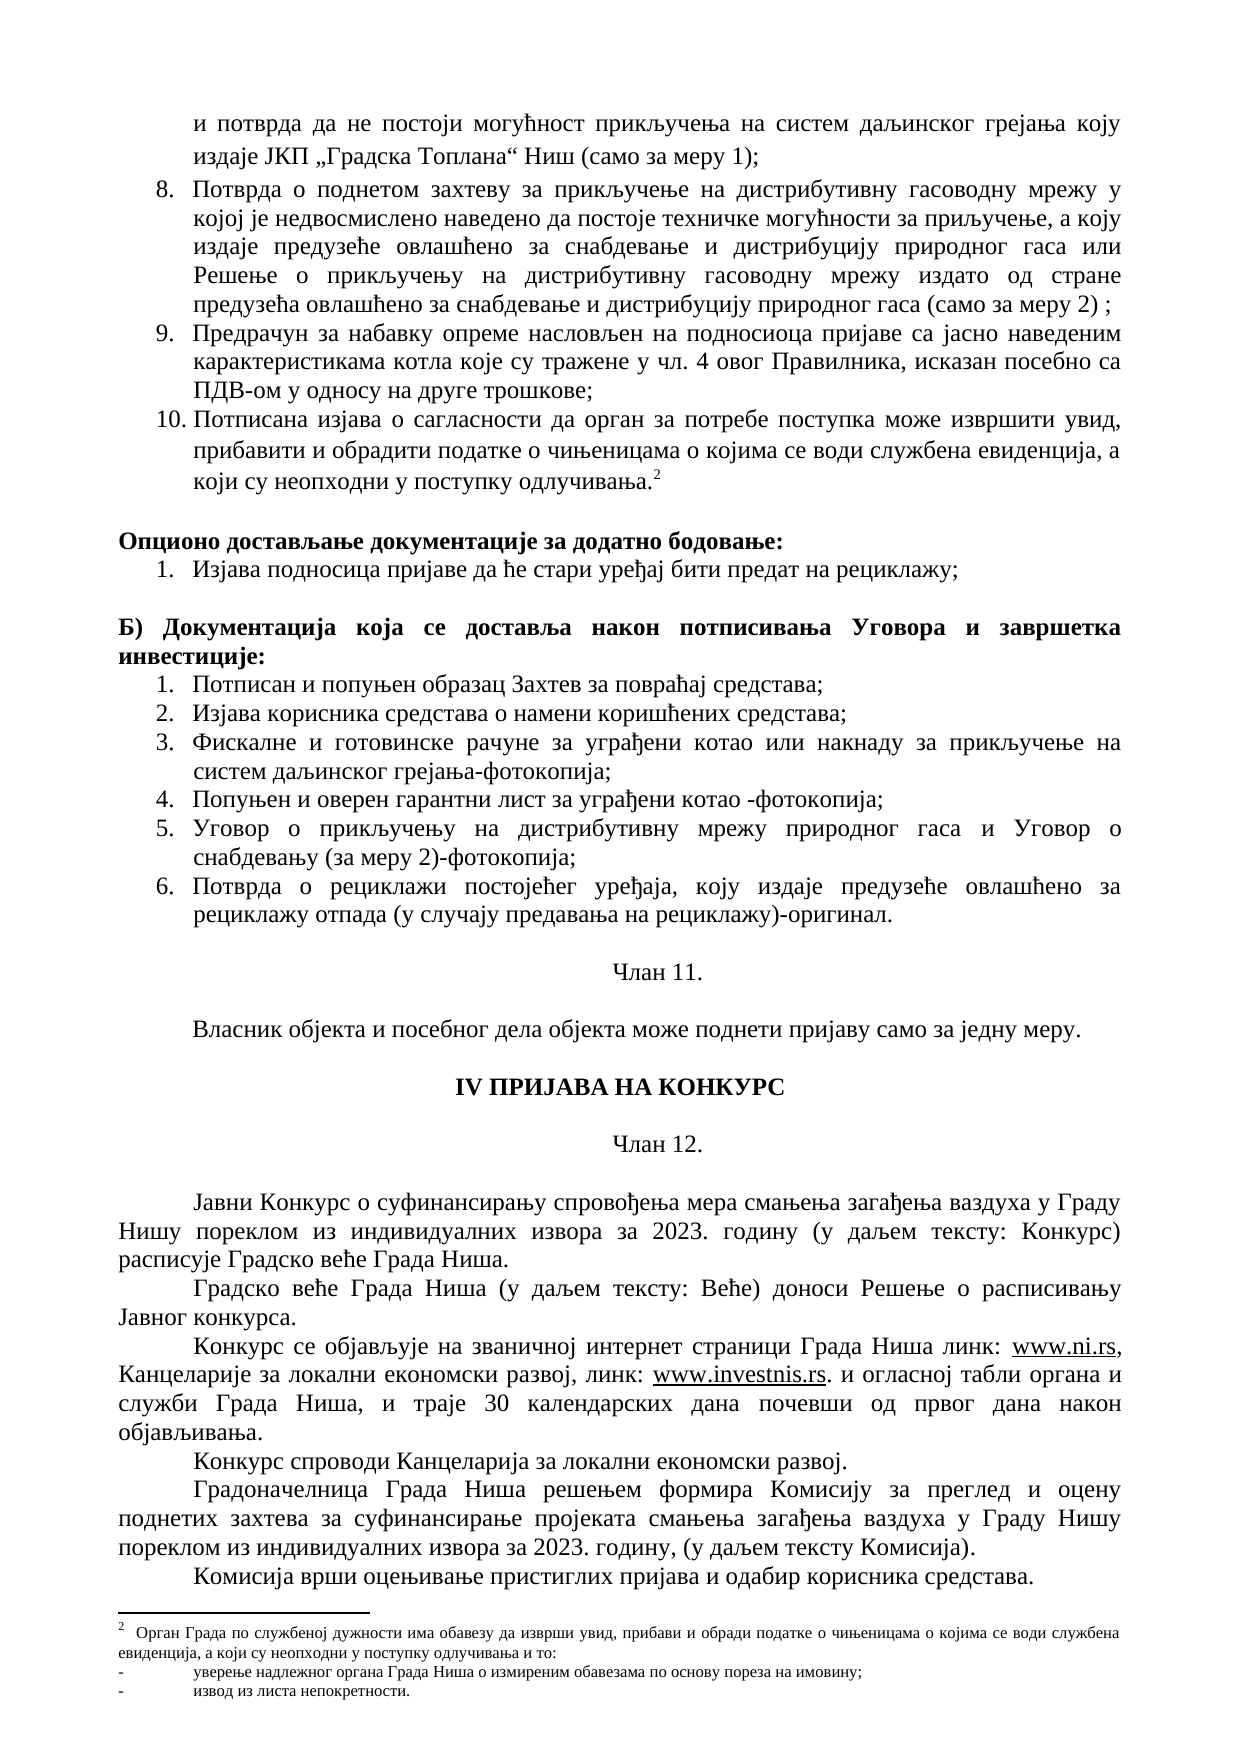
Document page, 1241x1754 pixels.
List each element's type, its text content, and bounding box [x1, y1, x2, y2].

list Изјава корисника средстава о намени коришћених средстава; [156, 698, 1122, 727]
list Изјава подносица пријаве да ће стари уређај бити предат на рециклажу; [156, 554, 1122, 583]
list Потврда о поднетом захтеву за прикључење на дистрибутивну гасоводну мрежу у којој је недвосмислено наведено да постоје техничке могућности за приључење, а коју издаје предузеће овлашћено за снабдевање и дистрибуцију природног гаса или Решење о прикључењу на дистрибутивну гасоводну мрежу издато од стране предузећа овлашћено за снабдевање и дистрибуцију природног гаса (само за меру 2) ; [156, 174, 1122, 318]
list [156, 108, 1122, 170]
list Фискалне и готовинске рачуне за уграђени котао или накнаду за прикључење на систем даљинског грејања-фотокопија; [156, 727, 1122, 784]
list Потписана изјава о сагласности да орган за потребе поступка може извршити увид, прибавити и обрадити податке о чињеницама о којима се води службена евиденција, а који су неопходни у поступку одлучивања. [156, 404, 1122, 495]
text Јавни Конкурс о суфинансирању спровођења мера смањења загађења ваздуха у Граду Нишу пореклом из индивидуалних извора за 2023. годину (у даљем тексту: Конкурс) расписује Градско веће Града Ниша. [118, 1187, 1122, 1273]
list Предрачун за набавку опреме насловљен на подносиоца пријаве са јасно наведеним карактеристикама котла које су тражене у чл. 4 овог Правилника, исказан посебно са ПДВ-ом у односу на друге трошкове; [156, 318, 1122, 404]
list Попуњен и оверен гарантни лист за уграђени котао -фотокопија; [156, 784, 1122, 813]
text Градоначелница Града Ниша решењем формира Комисију за преглед и оцену поднетих захтева за суфинансирање пројеката смањења загађења ваздуха у Граду Нишу пореклом из индивидуалних извора за 2023. годину, (у даљем тексту Комисија). [118, 1474, 1122, 1561]
text Комисија врши оцењивање пристиглих пријава и одабир корисника средстава. [118, 1561, 1122, 1589]
text Опционо достављање документације за додатно бодовање: [118, 526, 1122, 554]
list Потписан и попуњен образац Захтев за повраћај средстава; [156, 669, 1122, 698]
list Потврда о рециклажи постојећег уређаја, коју издаје предузеће овлашћено за рециклажу отпада (у случају предавања на рециклажу)-оригинал. [156, 871, 1122, 928]
text Члан 12. [118, 1129, 1122, 1158]
text Градско веће Града Ниша (у даљем тексту: Веће) доноси Решење о расписивању Јавног конкурса. [118, 1273, 1122, 1331]
list IV ПРИЈАВА НА КОНКУРС [118, 1072, 1122, 1101]
text Конкурс се објављује на званичној интернет страници Града Ниша линк: www.ni.rs, Канцеларије за локални економски развој, линк: www.investnis.rs. и огласној табли органа и служби Града Ниша, и траје 30 календарских дана почевши од првог дана након објављивања. [118, 1331, 1122, 1446]
text Конкурс спроводи Канцеларија за локални економски развој. [118, 1446, 1122, 1474]
text Власник објекта и посебног дела објекта може поднети пријаву само за једну меру. [118, 1014, 1122, 1043]
text Б) Документација која се доставља након потписивања Уговора и завршетка инвестиције: [118, 612, 1122, 669]
list Уговор о прикључењу на дистрибутивну мрежу природног гаса и Уговор о снабдевању (за меру 2)-фотокопија; [156, 813, 1122, 871]
text Члан 11. [118, 957, 1122, 986]
